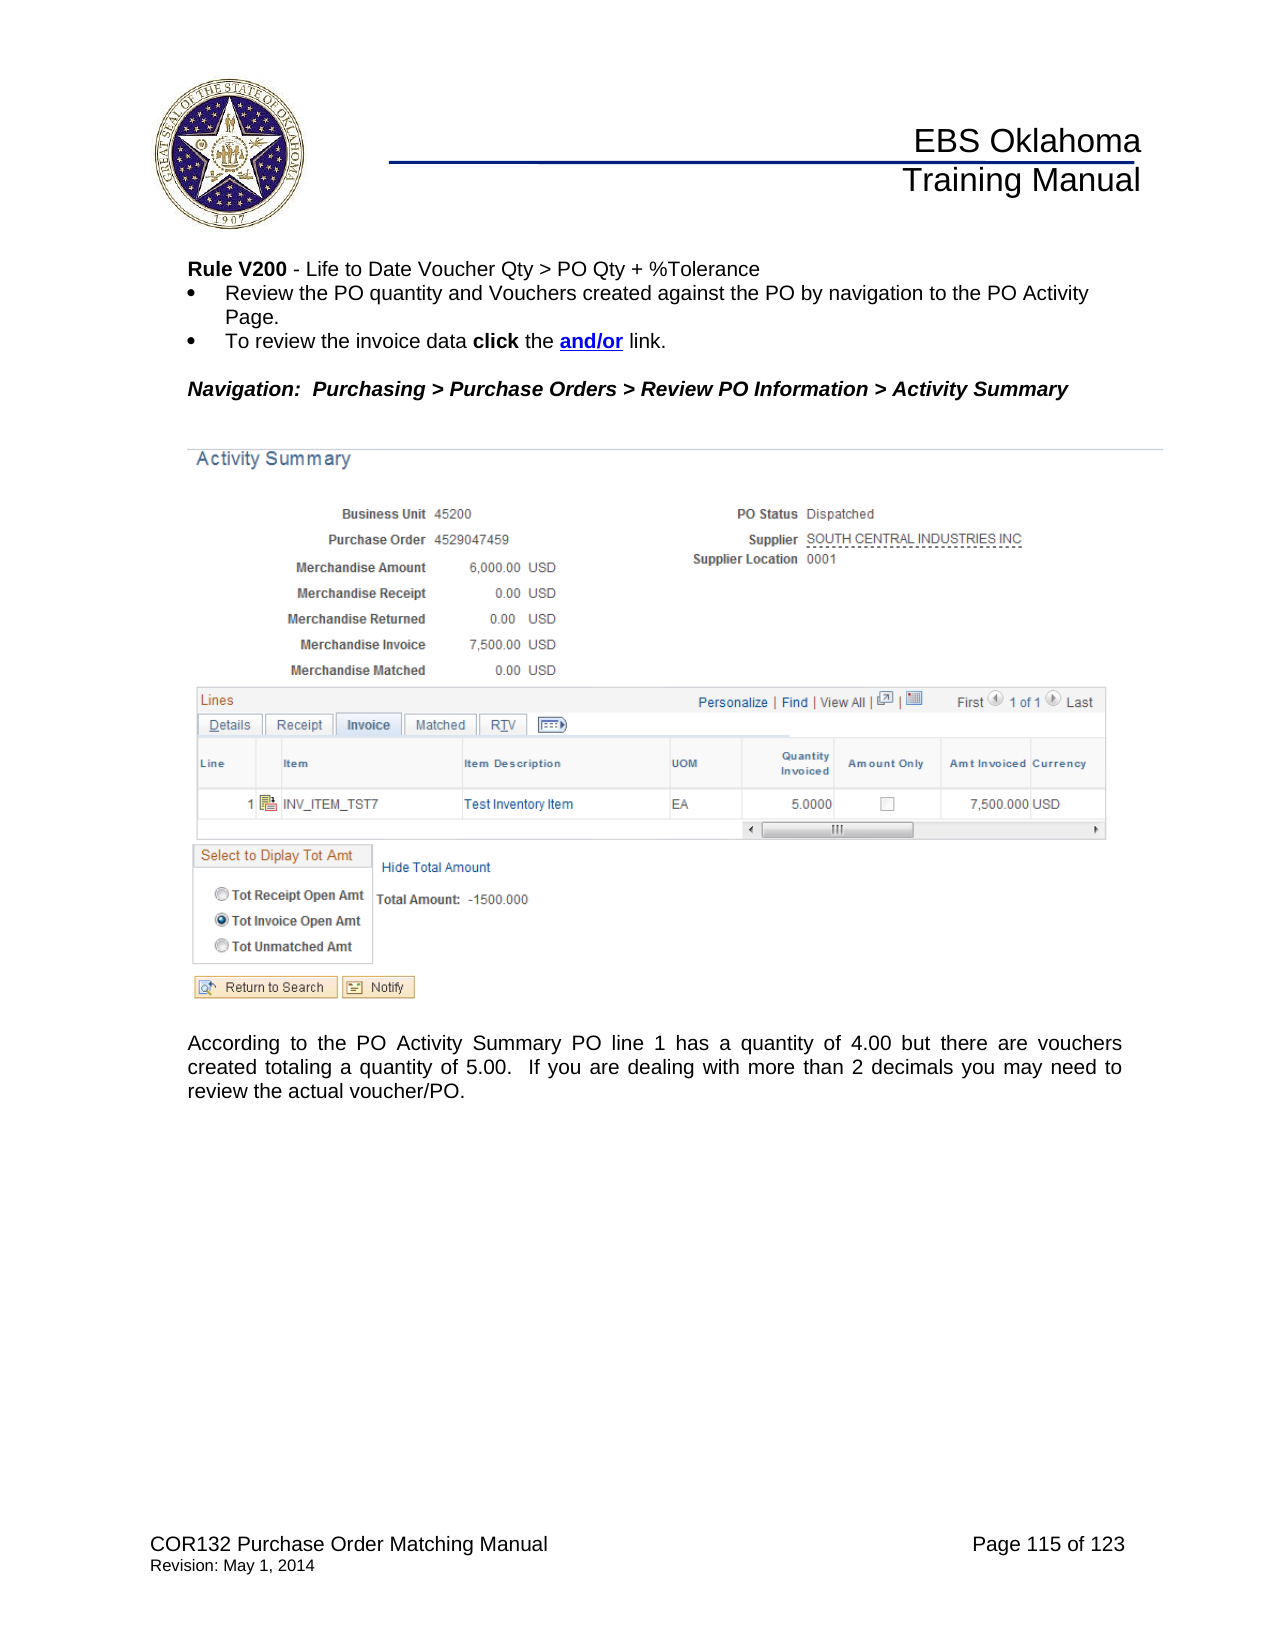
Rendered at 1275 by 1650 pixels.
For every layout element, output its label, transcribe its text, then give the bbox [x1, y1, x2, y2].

picture [150, 74, 308, 233]
text Rule V200 - Life to Date Voucher Qty > PO Qty + %Tolerance [187, 257, 1125, 281]
list Review the PO quantity and Vouchers created against the PO by navigation to the PO Activity Page. [187, 281, 1125, 329]
picture [187, 448, 1163, 1007]
text According to the PO Activity Summary PO line 1 has a quantity of 4.00 but there are vouchers created totaling a quantity of 5.00. If you are dealing with more than 2 decimals you may need to review the actual voucher/PO. [187, 1031, 1125, 1103]
text Navigation: Purchasing > Purchase Orders > Review PO Information > Activity Summary [187, 377, 1125, 401]
list To review the invoice data click the and/or link. [187, 329, 1125, 353]
